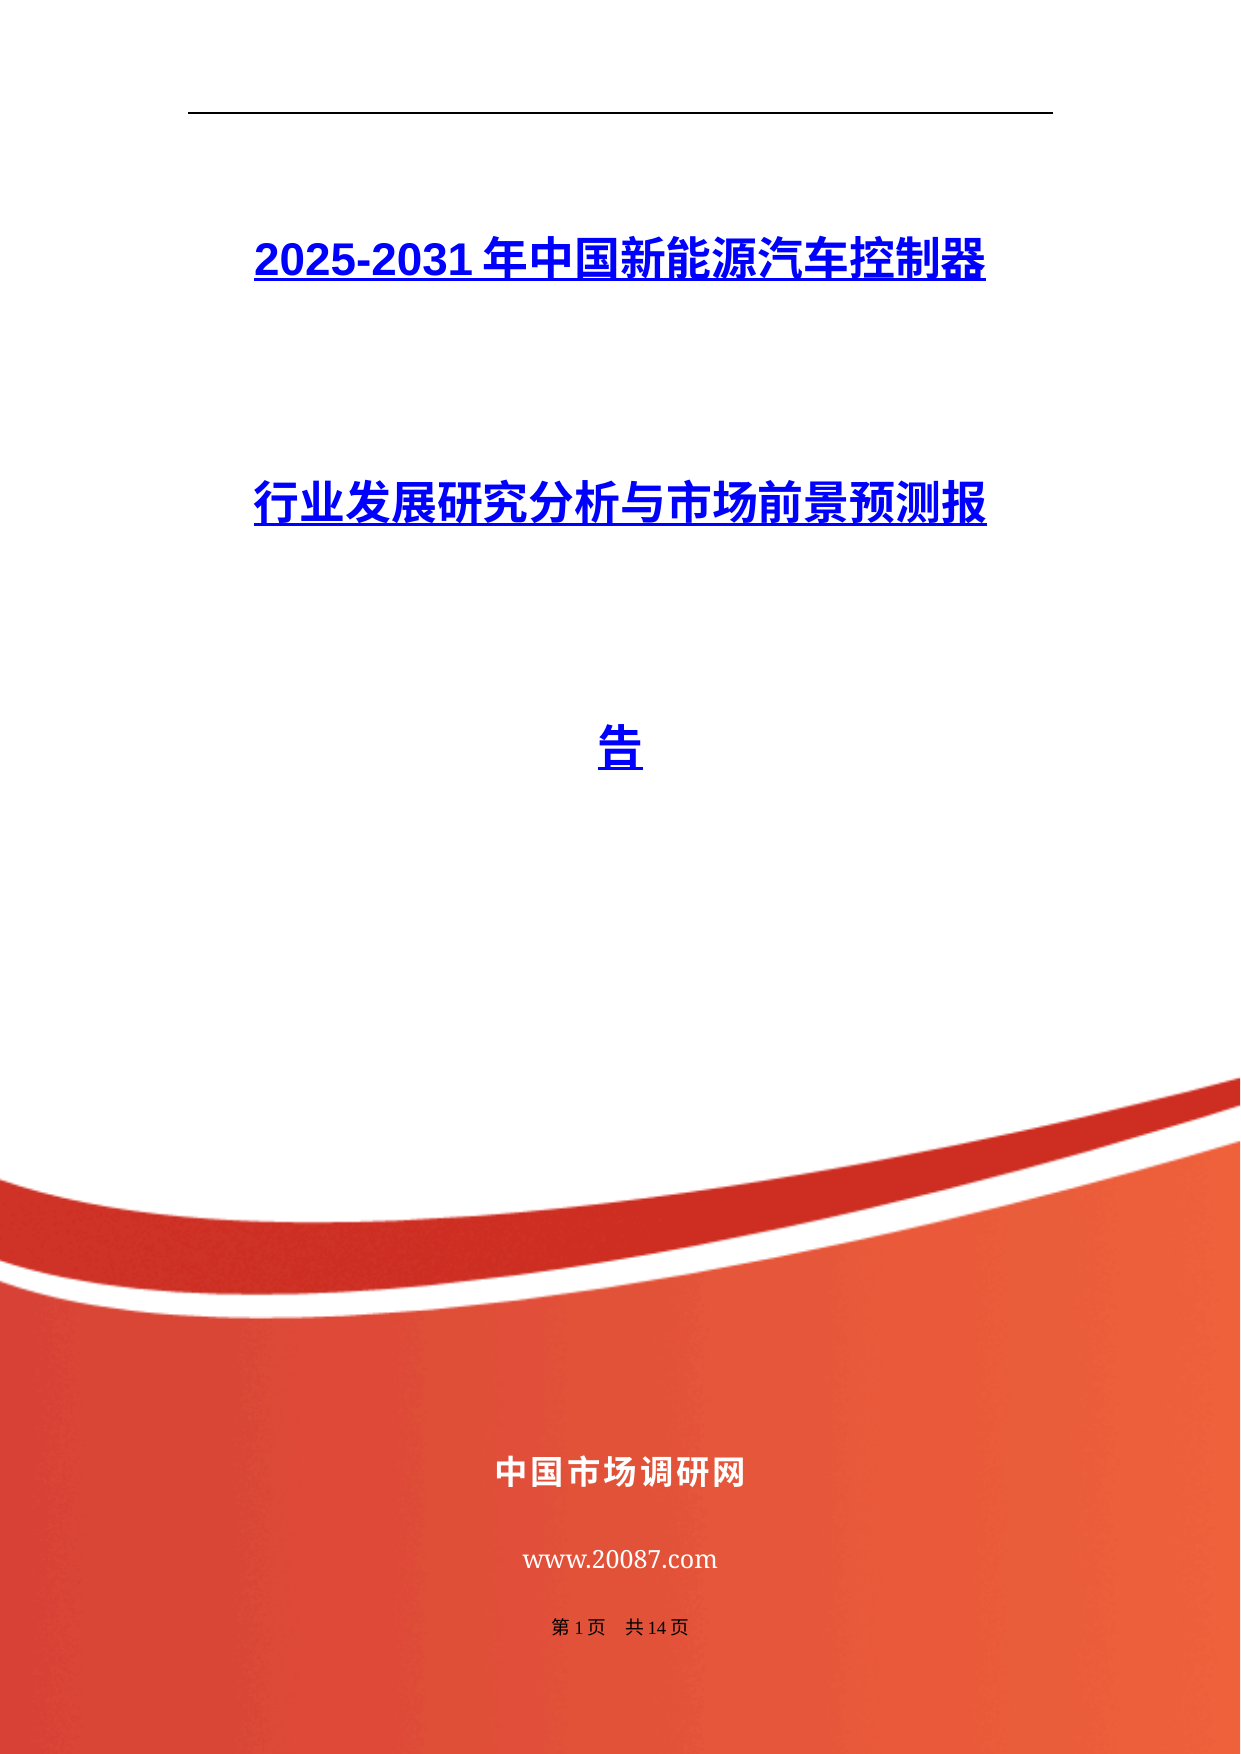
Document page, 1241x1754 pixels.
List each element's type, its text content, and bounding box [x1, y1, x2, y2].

text www.20087.com [187, 1526, 1053, 1591]
table_header 2025-2031年中国新能源汽车控制器行业发展研究分析与市场前景预测报告 [188, 207, 1053, 871]
subtitle 中国市场调研网 [187, 1437, 1053, 1502]
picture [0, 1006, 1241, 1754]
